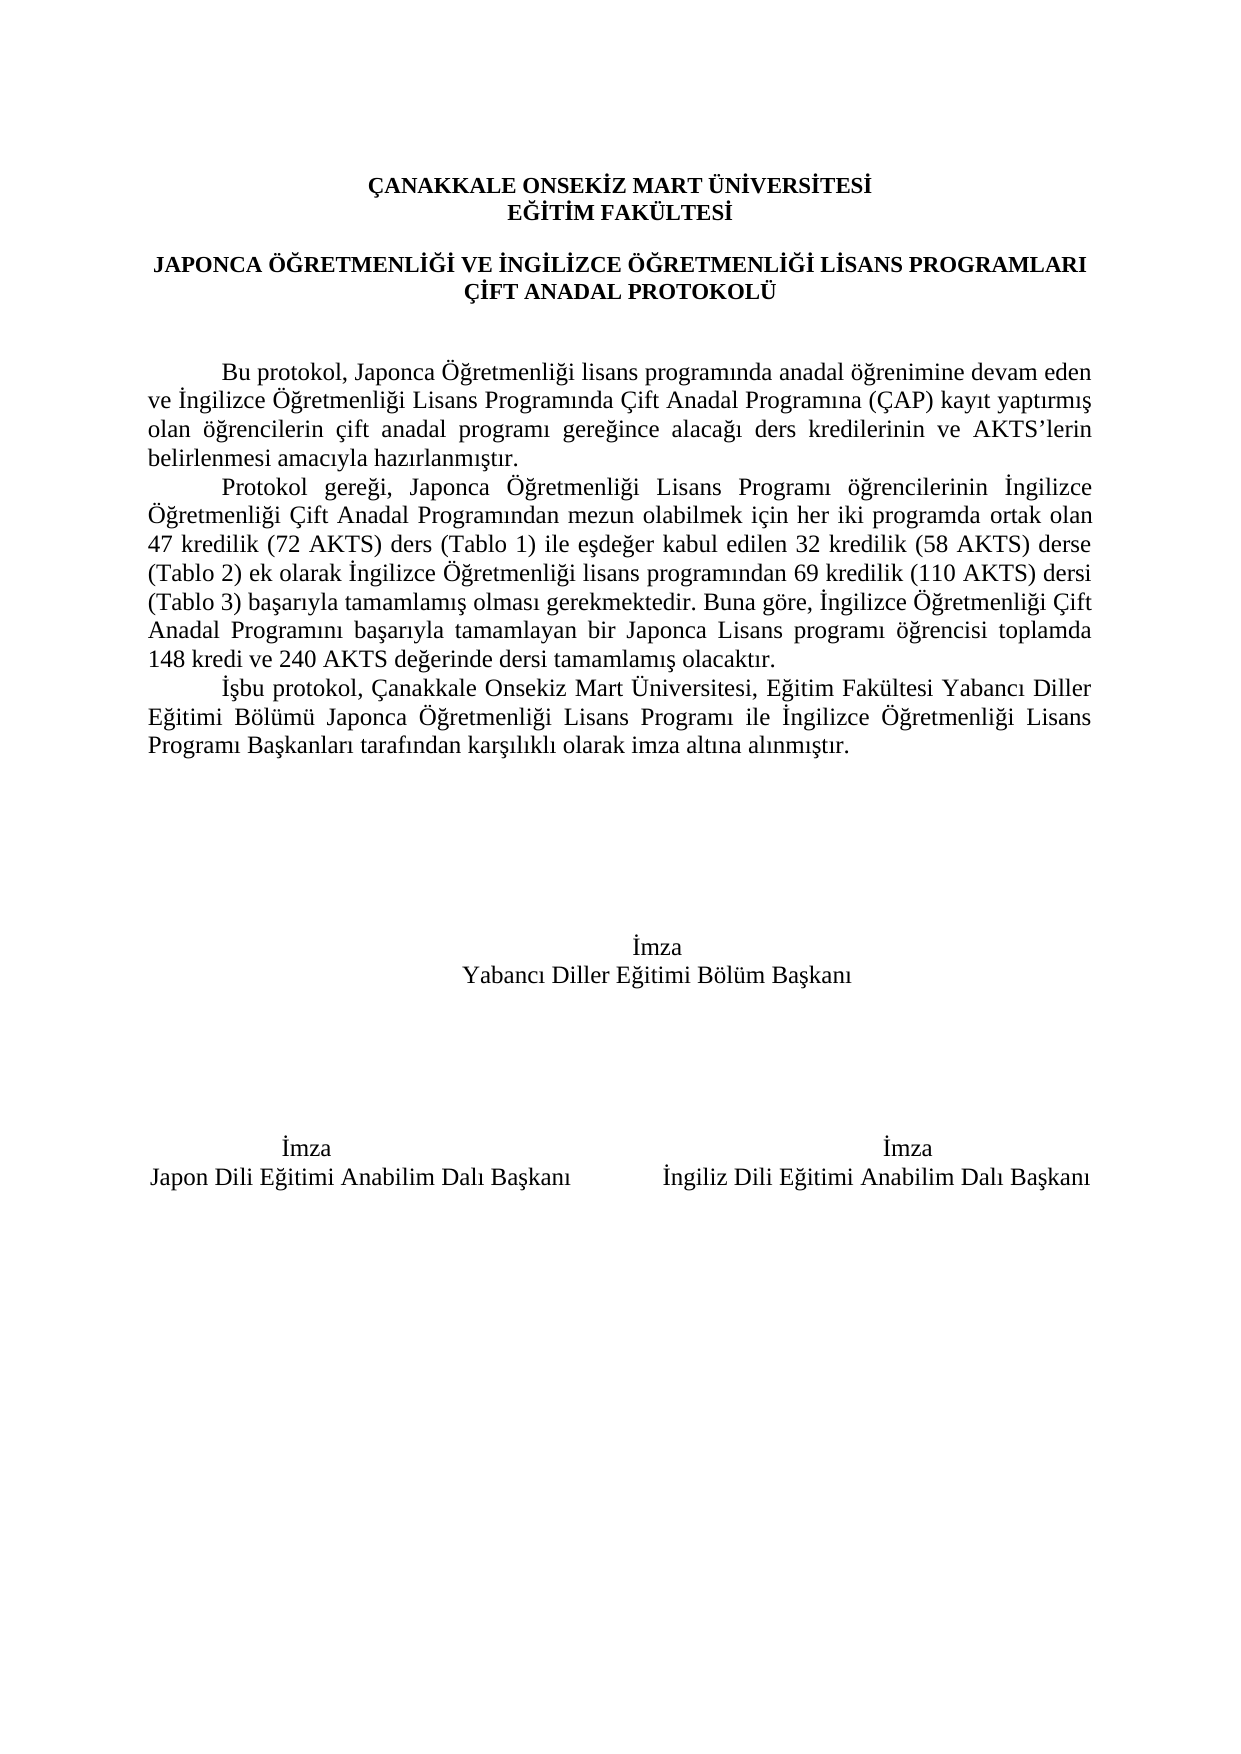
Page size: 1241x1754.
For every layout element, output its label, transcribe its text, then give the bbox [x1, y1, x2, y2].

text Japon Dili Eğitimi Anabilim Dalı Başkanı İngiliz Dili Eğitimi Anabilim Dalı Başkanı [148, 1162, 1093, 1191]
text Yabancı Diller Eğitimi Bölüm Başkanı [148, 961, 1093, 989]
text EĞİTİM FAKÜLTESİ [148, 199, 1093, 225]
text Bu protokol, Japonca Öğretmenliği lisans programında anadal öğrenimine devam eden ve İngilizce Öğretmenliği Lisans Programında Çift Anadal Programına (ÇAP) kayıt yaptırmış olan öğrencilerin çift anadal programı gereğince alacağı ders kredilerinin ve AKTS’lerin belirlenmesi amacıyla hazırlanmıştır. [148, 357, 1093, 472]
text ÇANAKKALE ONSEKİZ MART ÜNİVERSİTESİ [148, 172, 1093, 199]
text JAPONCA ÖĞRETMENLİĞİ VE İNGİLİZCE ÖĞRETMENLİĞİ LİSANS PROGRAMLARI ÇİFT ANADAL PROTOKOLÜ [148, 251, 1093, 304]
text İşbu protokol, Çanakkale Onsekiz Mart Üniversitesi, Eğitim Fakültesi Yabancı Diller Eğitimi Bölümü Japonca Öğretmenliği Lisans Programı ile İngilizce Öğretmenliği Lisans Programı Başkanları tarafından karşılıklı olarak imza altına alınmıştır. [148, 673, 1093, 759]
text İmza İmza [148, 1133, 1093, 1162]
text Protokol gereği, Japonca Öğretmenliği Lisans Programı öğrencilerinin İngilizce Öğretmenliği Çift Anadal Programından mezun olabilmek için her iki programda ortak olan 47 kredilik (72 AKTS) ders (Tablo 1) ile eşdeğer kabul edilen 32 kredilik (58 AKTS) derse (Tablo 2) ek olarak İngilizce Öğretmenliği lisans programından 69 kredilik (110 AKTS) dersi (Tablo 3) başarıyla tamamlamış olması gerekmektedir. Buna göre, İngilizce Öğretmenliği Çift Anadal Programını başarıyla tamamlayan bir Japonca Lisans programı öğrencisi toplamda 148 kredi ve 240 AKTS değerinde dersi tamamlamış olacaktır. [148, 472, 1093, 673]
text İmza [148, 932, 1093, 961]
